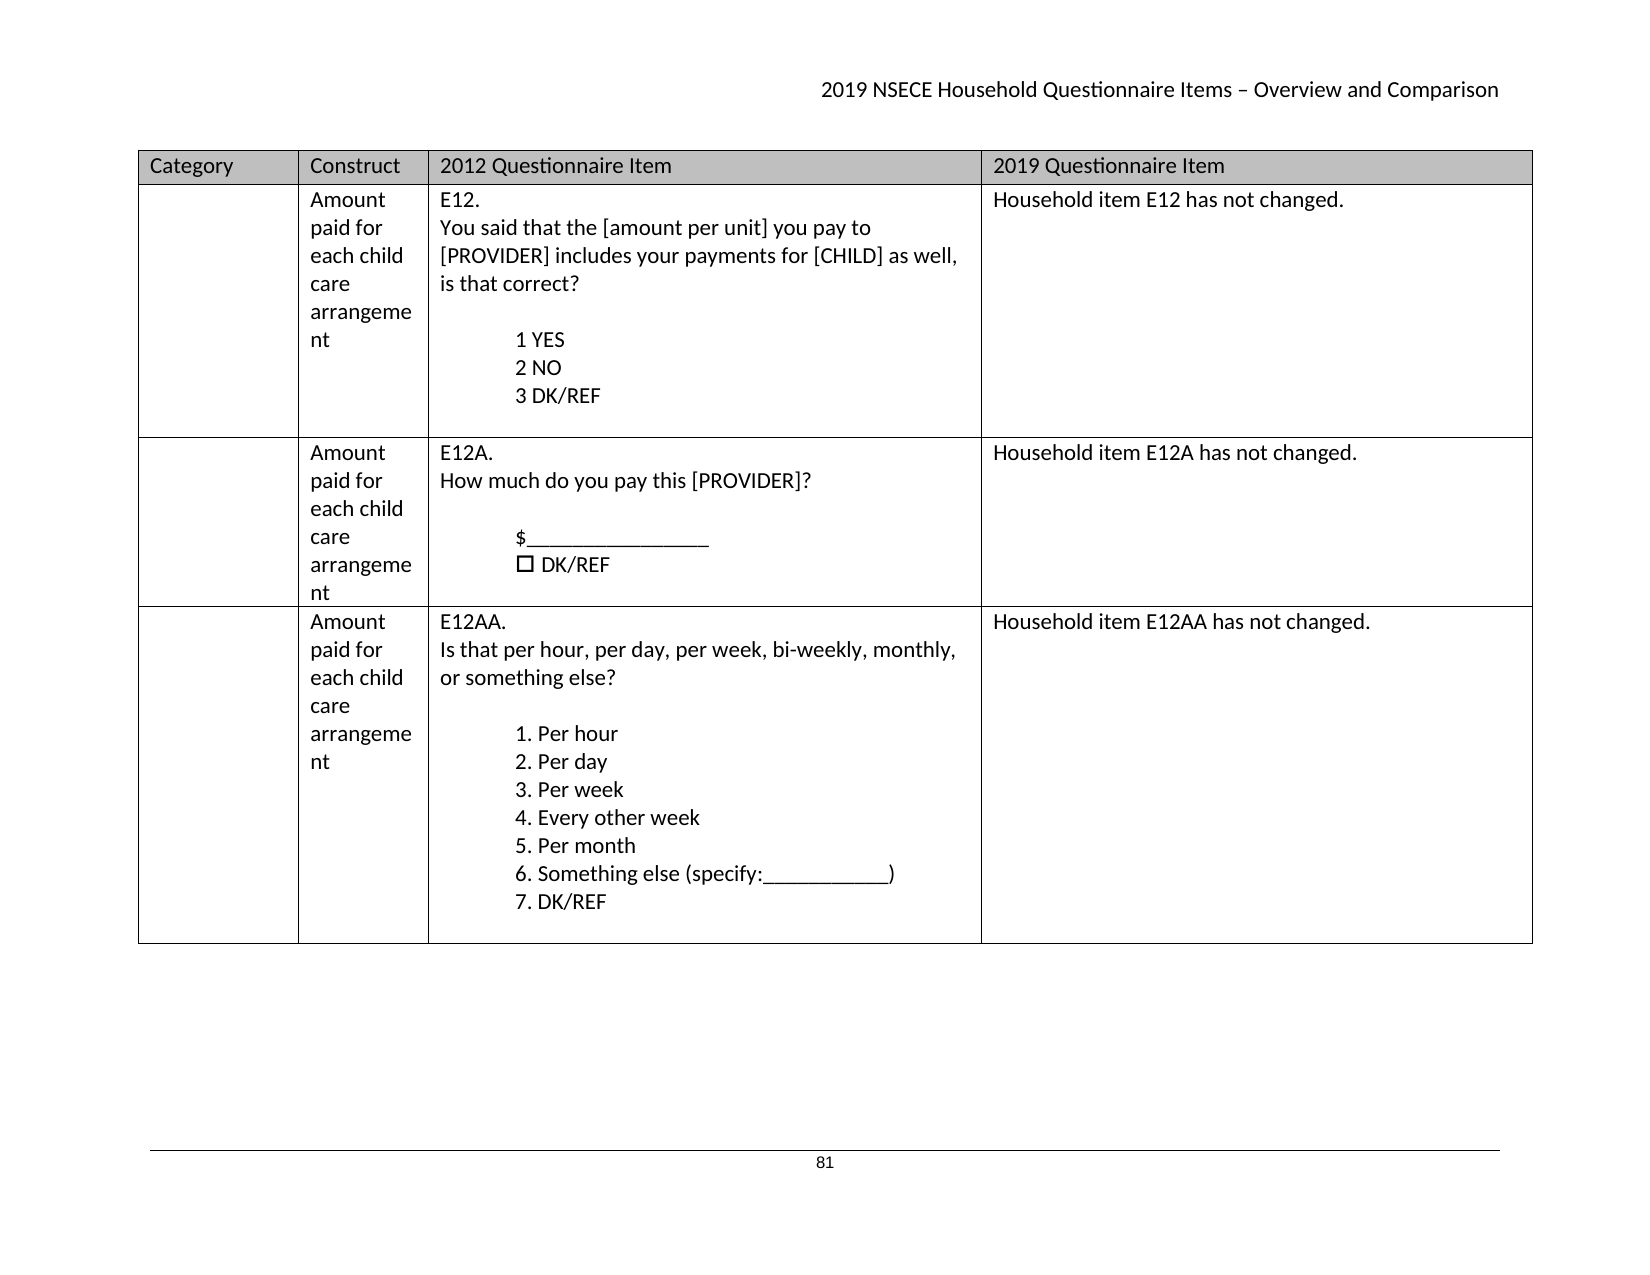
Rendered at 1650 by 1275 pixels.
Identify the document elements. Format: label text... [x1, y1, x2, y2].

table_cell Household item E12 has not changed. [982, 185, 1532, 437]
table_cell Household item E12A has not changed. [982, 438, 1532, 606]
table_cell Amount paid for each child care arrangement [299, 438, 428, 606]
table_header 2012 Questionnaire Item [429, 151, 981, 184]
table_header Construct [299, 151, 428, 184]
table_cell E12. You said that the [amount per unit] you pay to [PROVIDER] includes your payments for [CHILD] as well, is that correct? 1 YES 2 NO 3 DK/REF [429, 185, 981, 437]
table_header 2019 Questionnaire Item [982, 151, 1532, 184]
table_cell Amount paid for each child care arrangement [299, 607, 428, 943]
table_cell E12AA. Is that per hour, per day, per week, bi-weekly, monthly, or something else? 1. Per hour 2. Per day 3. Per week 4. Every other week 5. Per month 6. Something else (specify:___________) 7. DK/REF [429, 607, 981, 943]
table_cell E12A. How much do you pay this [PROVIDER]? $________________ DK/REF [429, 438, 981, 606]
table_cell [139, 607, 298, 943]
table_cell Household item E12AA has not changed. [982, 607, 1532, 943]
table_cell Amount paid for each child care arrangement [299, 185, 428, 437]
table_cell [139, 185, 298, 437]
table_header Category [139, 151, 298, 184]
table_cell [139, 438, 298, 606]
